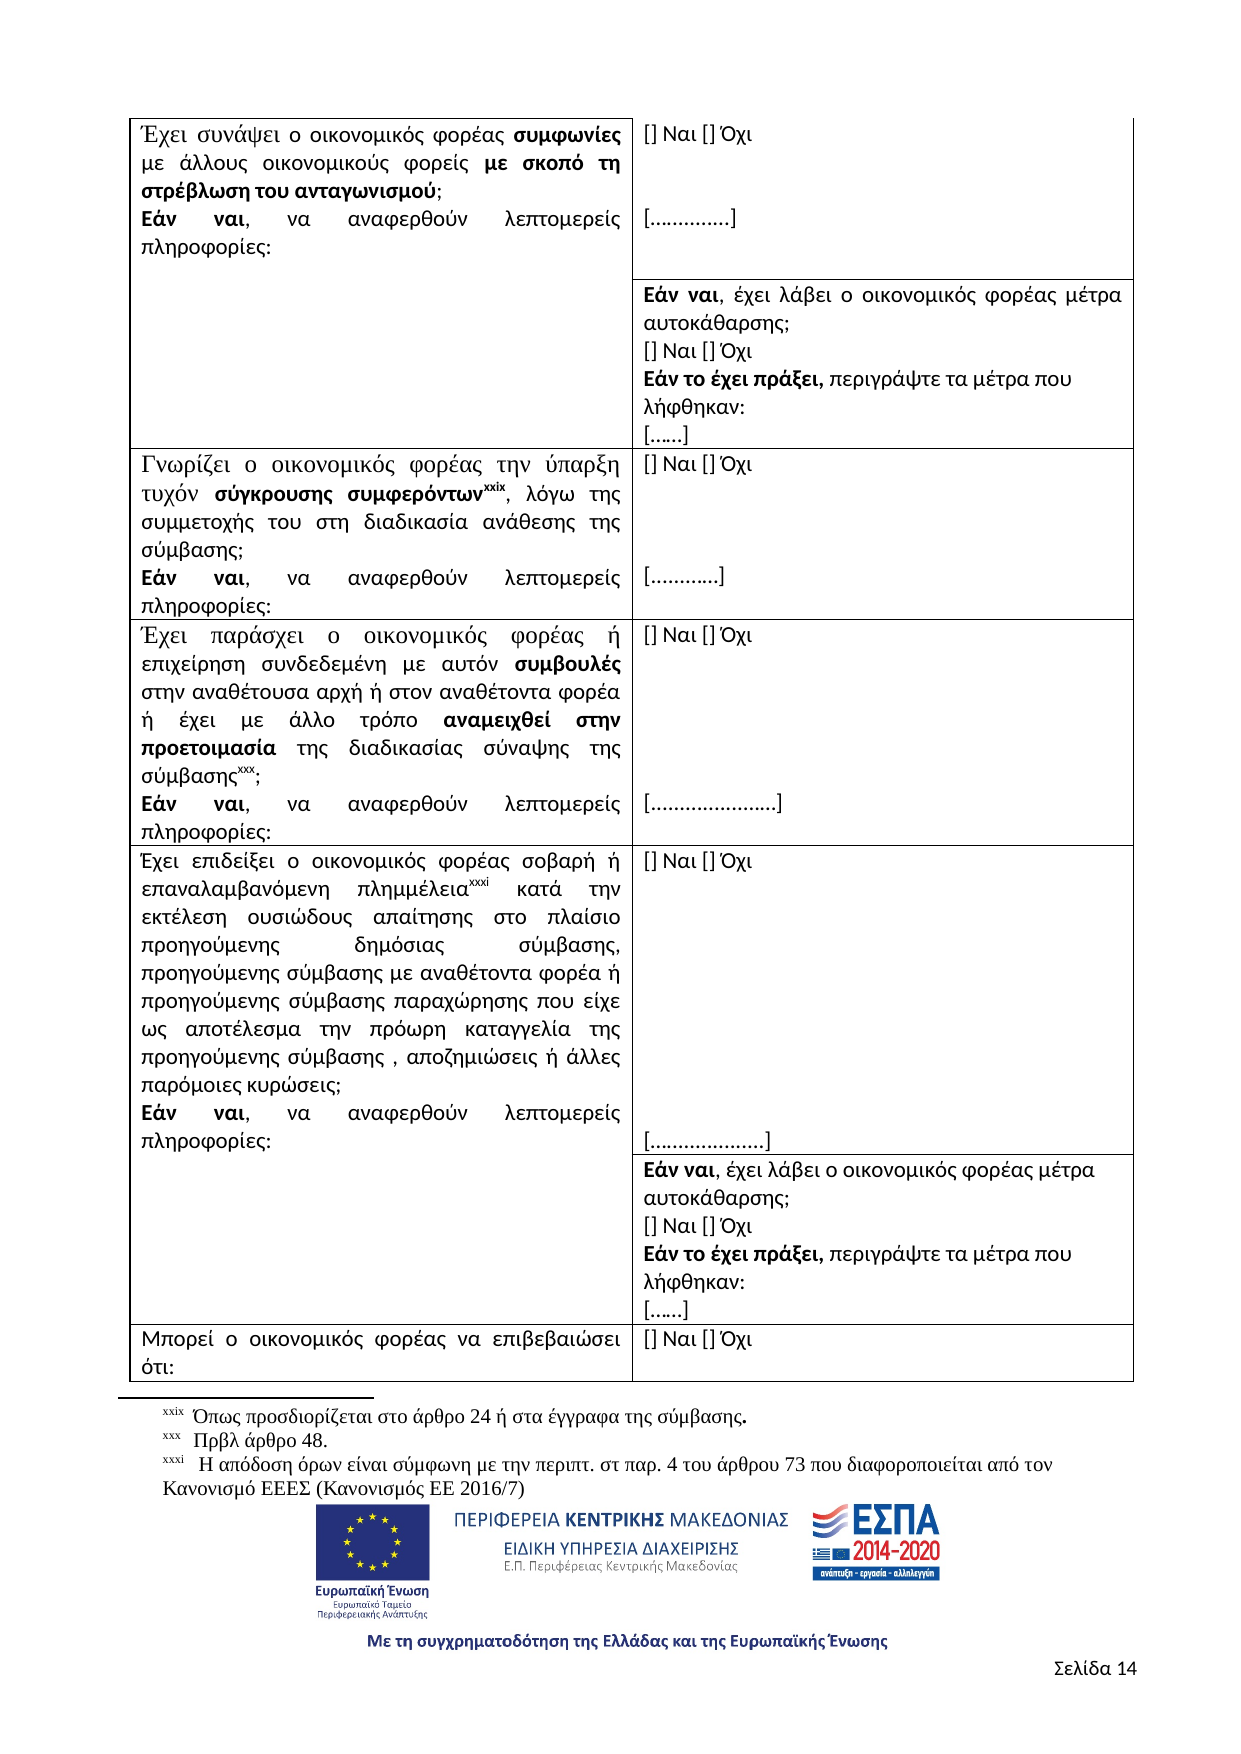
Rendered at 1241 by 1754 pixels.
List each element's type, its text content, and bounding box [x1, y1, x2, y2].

table_cell Εάν ναι, έχει λάβει ο οικονομικός φορέας μέτρα αυτοκάθαρσης; [] Ναι [] Όχι Εάν το έχει πράξει, περιγράψτε τα μέτρα που λήφθηκαν: [……] [633, 1155, 1133, 1323]
table_cell [] Ναι [] Όχι [….................] [633, 846, 1133, 1154]
table_cell Έχει συνάψει ο οικονομικός φορέας συμφωνίες με άλλους οικονομικούς φορείς με σκοπό τη στρέβλωση του ανταγωνισμού; Εάν ναι, να αναφερθούν λεπτομερείς πληροφορίες: [131, 119, 632, 448]
table_cell [] Ναι [] Όχι [.........…] [633, 449, 1133, 619]
table_cell [] Ναι [] Όχι [633, 1325, 1133, 1381]
table_cell Έχει παράσχει ο οικονομικός φορέας ή επιχείρηση συνδεδεμένη με αυτόν συμβουλές στην αναθέτουσα αρχή ή στον αναθέτοντα φορέα ή έχει με άλλο τρόπο αναμειχθεί στην προετοιμασία της διαδικασίας σύναψης της σύμβασης; Εάν ναι, να αναφερθούν λεπτομερείς πληροφορίες: [131, 620, 632, 845]
picture [307, 1500, 948, 1655]
table_cell Εάν ναι, έχει λάβει ο οικονομικός φορέας μέτρα αυτοκάθαρσης; [] Ναι [] Όχι Εάν το έχει πράξει, περιγράψτε τα μέτρα που λήφθηκαν: [……] [633, 280, 1133, 448]
table_cell [] Ναι [] Όχι […...........] [633, 118, 1133, 279]
table_cell Έχει επιδείξει ο οικονομικός φορέας σοβαρή ή επαναλαμβανόμενη πλημμέλεια κατά την εκτέλεση ουσιώδους απαίτησης στο πλαίσιο προηγούμενης δημόσιας σύμβασης, προηγούμενης σύμβασης με αναθέτοντα φορέα ή προηγούμενης σύμβασης παραχώρησης που είχε ως αποτέλεσμα την πρόωρη καταγγελία της προηγούμενης σύμβασης , αποζημιώσεις ή άλλες παρόμοιες κυρώσεις; Εάν ναι, να αναφερθούν λεπτομερείς πληροφορίες: [131, 846, 632, 1323]
table_cell [] Ναι [] Όχι [...................…] [633, 620, 1133, 845]
table_cell Γνωρίζει ο οικονομικός φορέας την ύπαρξη τυχόν σύγκρουσης συμφερόντων, λόγω της συμμετοχής του στη διαδικασία ανάθεσης της σύμβασης; Εάν ναι, να αναφερθούν λεπτομερείς πληροφορίες: [131, 449, 632, 619]
